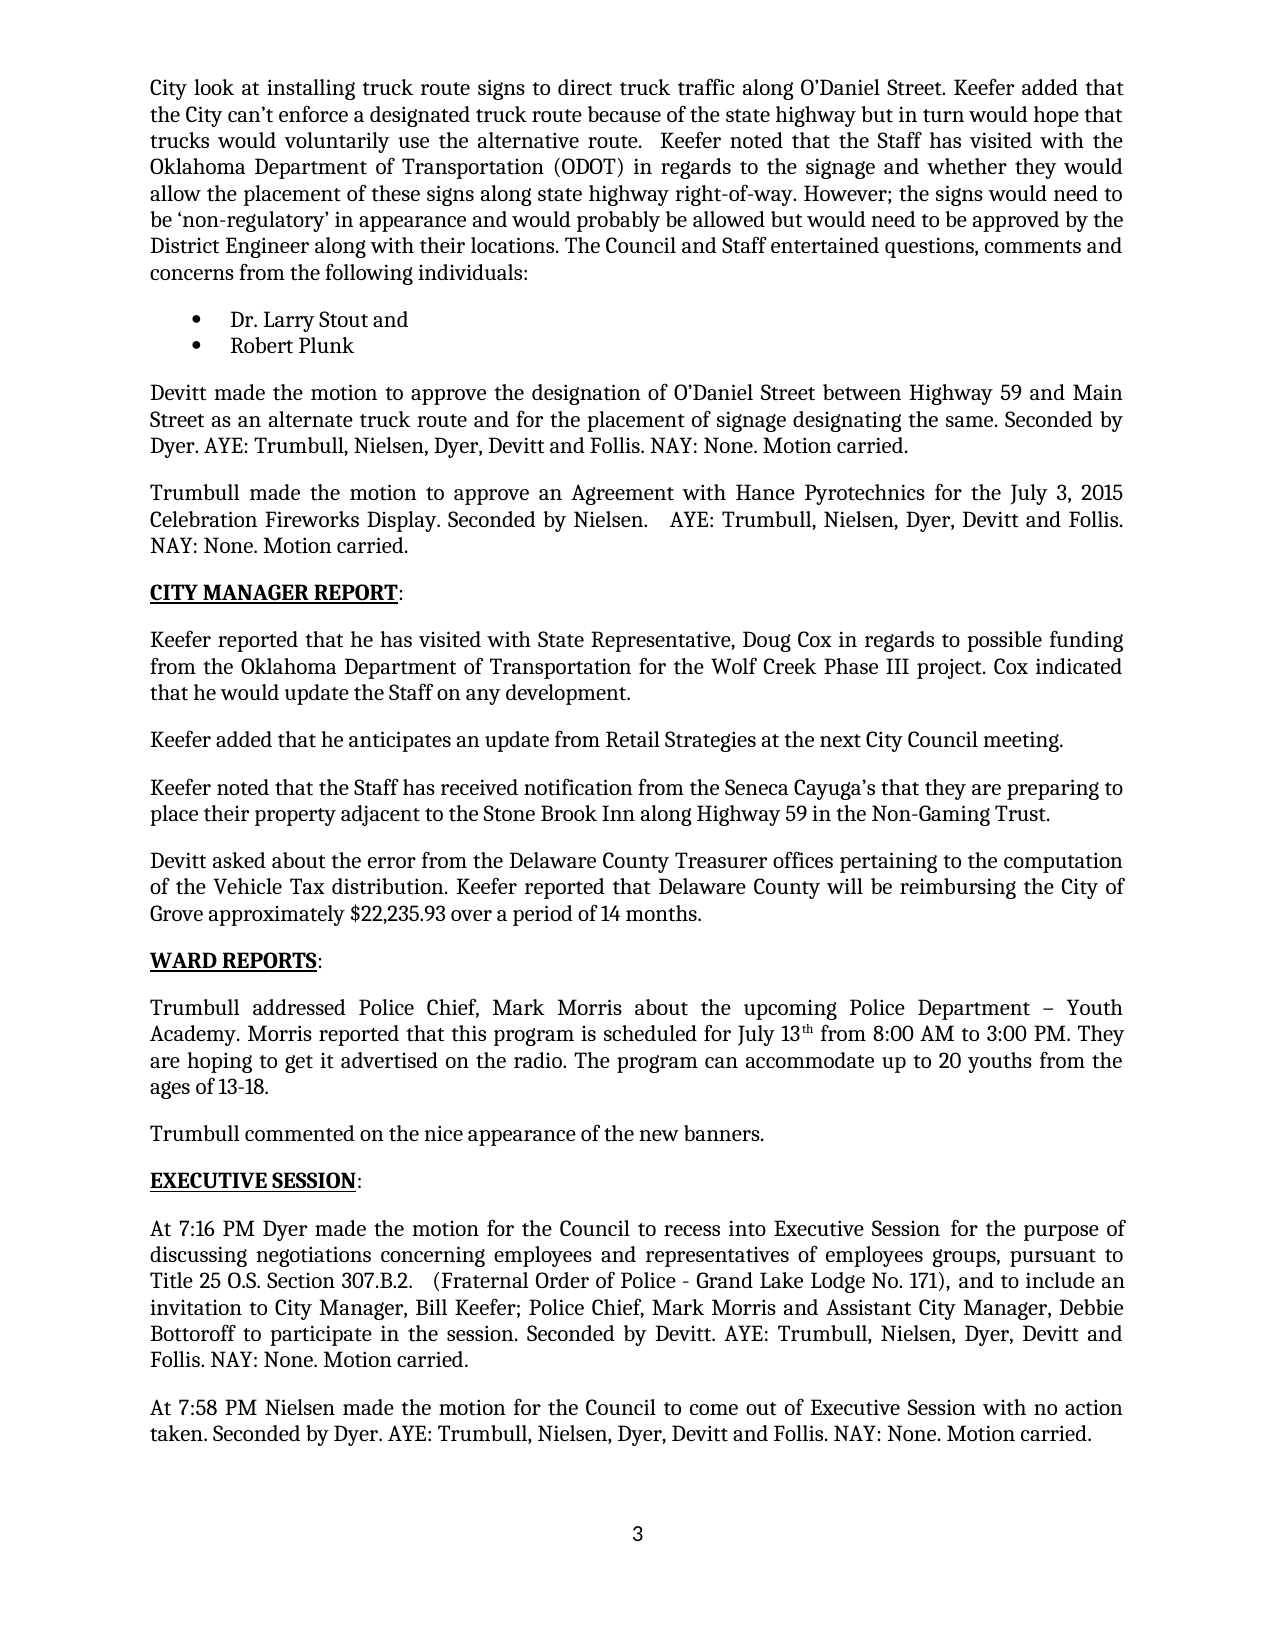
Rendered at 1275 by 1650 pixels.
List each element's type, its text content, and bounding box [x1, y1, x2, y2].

text Devitt made the motion to approve the designation of O’Daniel Street between Highway 59 and Main Street as an alternate truck route and for the placement of signage designating the same. Seconded by Dyer. AYE: Trumbull, Nielsen, Dyer, Devitt and Follis. NAY: None. Motion carried. [150, 380, 1125, 459]
text Keefer added that he anticipates an update from Retail Strategies at the next City Council meeting. [150, 727, 1125, 753]
text At 7:58 PM Nielsen made the motion for the Council to come out of Executive Session with no action taken. Seconded by Dyer. AYE: Trumbull, Nielsen, Dyer, Devitt and Follis. NAY: None. Motion carried. [150, 1394, 1125, 1447]
list Robert Plunk [192, 333, 1125, 359]
text CITY MANAGER REPORT: [150, 580, 1125, 606]
text Keefer noted that the Staff has received notification from the Seneca Cayuga’s that they are preparing to place their property adjacent to the Stone Brook Inn along Highway 59 in the Non-Gaming Trust. [150, 774, 1125, 827]
list Dr. Larry Stout and [192, 307, 1125, 333]
text Trumbull made the motion to approve an Agreement with Hance Pyrotechnics for the July 3, 2015 Celebration Fireworks Display. Seconded by Nielsen. AYE: Trumbull, Nielsen, Dyer, Devitt and Follis. NAY: None. Motion carried. [150, 480, 1125, 559]
text Keefer reported that he has visited with State Representative, Doug Cox in regards to possible funding from the Oklahoma Department of Transportation for the Wolf Creek Phase III project. Cox indicated that he would update the Staff on any development. [150, 627, 1125, 706]
text Trumbull addressed Police Chief, Mark Morris about the upcoming Police Department – Youth Academy. Morris reported that this program is scheduled for July 13th from 8:00 AM to 3:00 PM. They are hoping to get it advertised on the radio. The program can accommodate up to 20 youths from the ages of 13-18. [150, 995, 1125, 1100]
text WARD REPORTS: [150, 948, 1125, 974]
text Trumbull commented on the nice appearance of the new banners. [150, 1121, 1125, 1147]
text EXECUTIVE SESSION: [150, 1168, 1125, 1195]
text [150, 75, 1125, 286]
text Devitt asked about the error from the Delaware County Treasurer offices pertaining to the computation of the Vehicle Tax distribution. Keefer reported that Delaware County will be reimbursing the City of Grove approximately $22,235.93 over a period of 14 months. [150, 848, 1125, 927]
text At 7:16 PM Dyer made the motion for the Council to recess into Executive Session for the purpose of discussing negotiations concerning employees and representatives of employees groups, pursuant to Title 25 O.S. Section 307.B.2. (Fraternal Order of Police - Grand Lake Lodge No. 171), and to include an invitation to City Manager, Bill Keefer; Police Chief, Mark Morris and Assistant City Manager, Debbie Bottoroff to participate in the session. Seconded by Devitt. AYE: Trumbull, Nielsen, Dyer, Devitt and Follis. NAY: None. Motion carried. [150, 1216, 1125, 1374]
